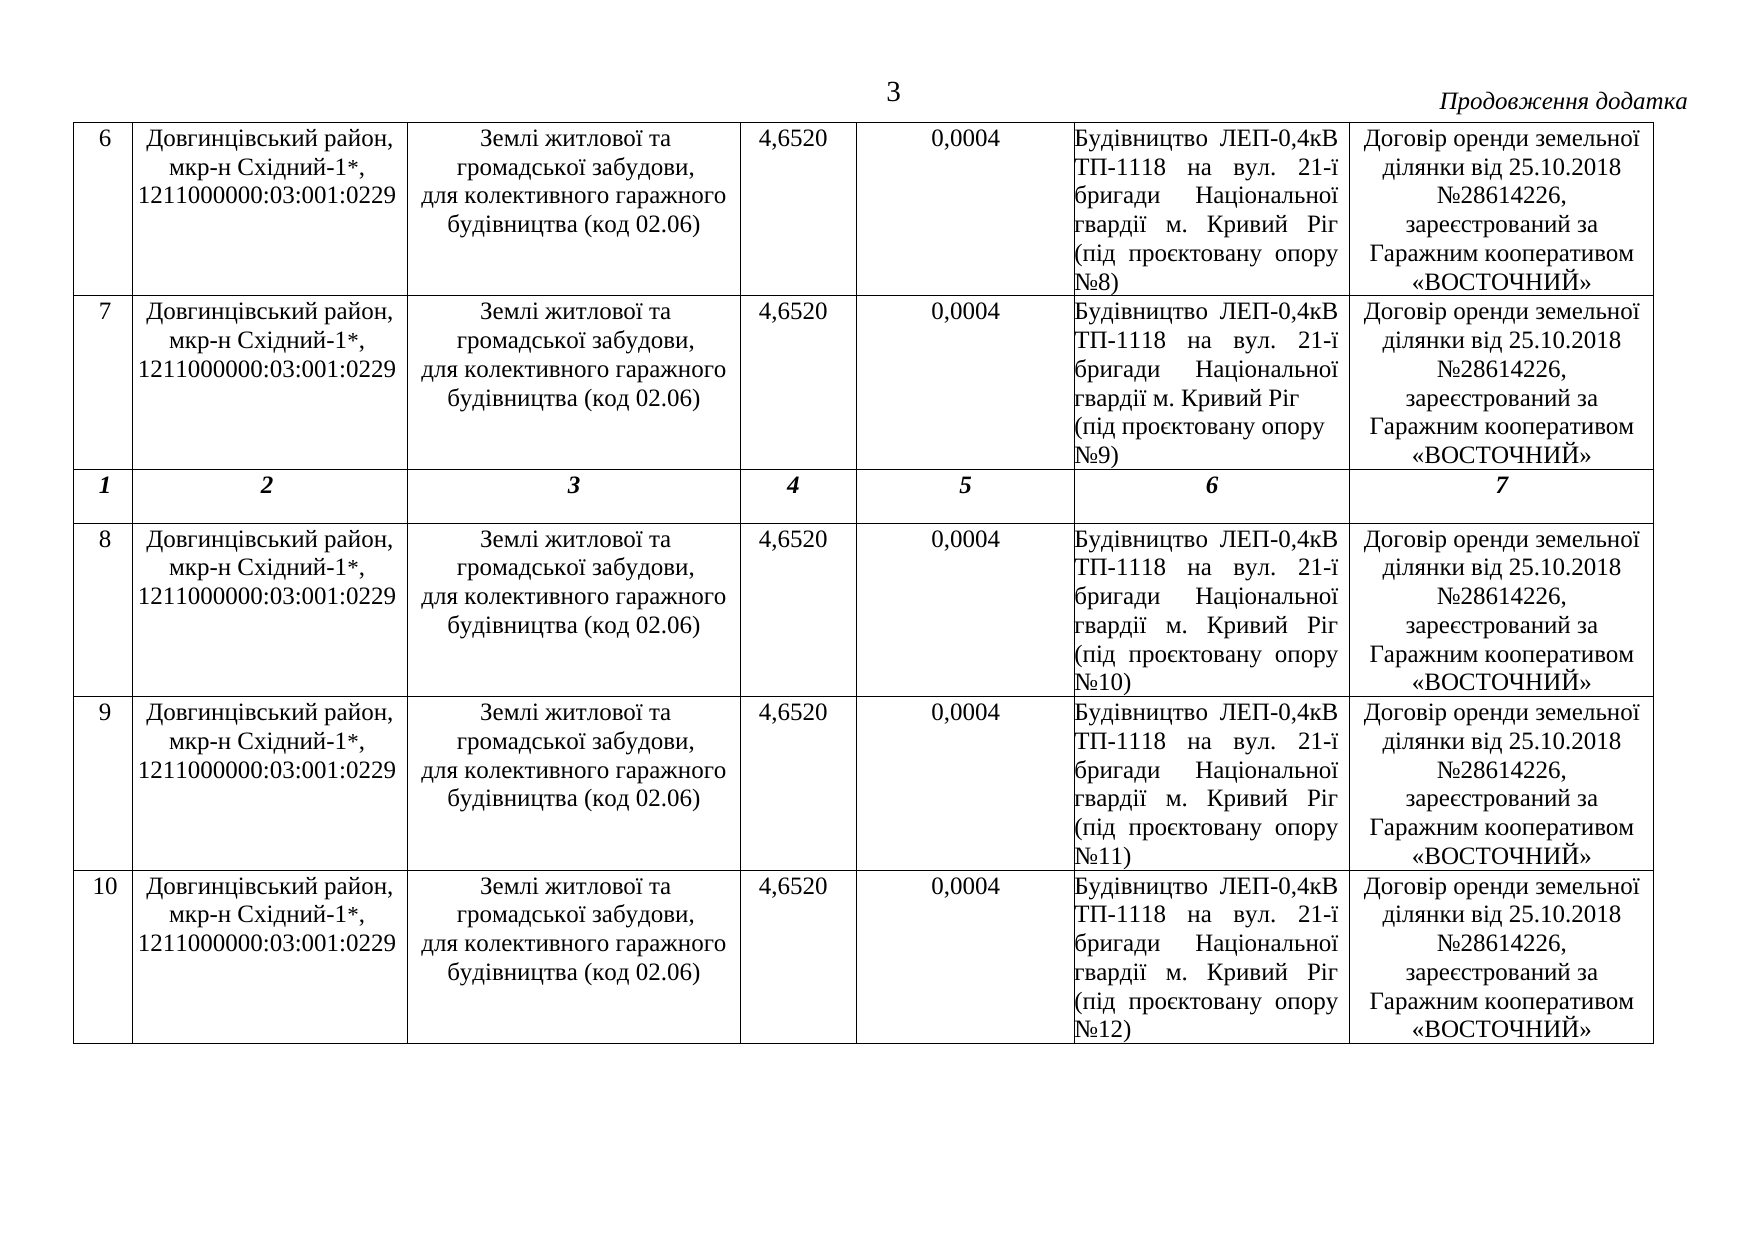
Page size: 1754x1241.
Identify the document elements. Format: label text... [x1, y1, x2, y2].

table_cell 4,6520 [741, 697, 856, 870]
table_cell Землі житлової та громадської забудови, для колективного гаражного будівництва (код 02.06) [408, 697, 740, 870]
table_cell Довгинцівський район, мкр-н Східний-1*, 1211000000:03:001:0229 [133, 123, 407, 295]
table_cell Договір оренди земельної ділянки від 25.10.2018 №28614226, зареєстрований за Гаражним кооперативом «ВОСТОЧНИЙ» [1350, 123, 1653, 295]
table_cell 1 [74, 470, 132, 523]
table_cell 3 [408, 470, 740, 523]
table_cell Будівництво ЛЕП-0,4кВ ТП-1118 на вул. 21-ї бригади Національної гвардії м. Кривий Ріг (під проєктовану опору №11) [1075, 697, 1349, 870]
table_cell Землі житлової та громадської забудови, для колективного гаражного будівництва (код 02.06) [408, 871, 740, 1043]
table_cell 6 [74, 123, 132, 295]
table_cell Договір оренди земельної ділянки від 25.10.2018 №28614226, зареєстрований за Гаражним кооперативом «ВОСТОЧНИЙ» [1350, 524, 1653, 696]
table_cell 0,0004 [857, 296, 1074, 469]
table_cell 8 [74, 524, 132, 696]
table_cell 4,6520 [741, 296, 856, 469]
table_cell Договір оренди земельної ділянки від 25.10.2018 №28614226, зареєстрований за Гаражним кооперативом «ВОСТОЧНИЙ» [1350, 697, 1653, 870]
table_cell 4,6520 [741, 871, 856, 1043]
table_cell Будівництво ЛЕП-0,4кВ ТП-1118 на вул. 21-ї бригади Національної гвардії м. Кривий Ріг (під проєктовану опору №12) [1075, 871, 1349, 1043]
table_cell 4,6520 [741, 524, 856, 696]
table_cell 5 [857, 470, 1074, 523]
table_cell Будівництво ЛЕП-0,4кВ ТП-1118 на вул. 21-ї бригади Національної гвардії м. Кривий Ріг (під проєктовану опору №8) [1075, 123, 1349, 295]
table_cell 4 [741, 470, 856, 523]
table_cell 0,0004 [857, 123, 1074, 295]
table_cell Договір оренди земельної ділянки від 25.10.2018 №28614226, зареєстрований за Гаражним кооперативом «ВОСТОЧНИЙ» [1350, 871, 1653, 1043]
table_cell 10 [74, 871, 132, 1043]
table_cell 9 [74, 697, 132, 870]
table_cell 0,0004 [857, 871, 1074, 1043]
table_cell 7 [1350, 470, 1653, 523]
table_cell Землі житлової та громадської забудови, для колективного гаражного будівництва (код 02.06) [408, 524, 740, 696]
table_cell Землі житлової та громадської забудови, для колективного гаражного будівництва (код 02.06) [408, 296, 740, 469]
table_cell Довгинцівський район, мкр-н Східний-1*, 1211000000:03:001:0229 [133, 697, 407, 870]
table_cell 2 [133, 470, 407, 523]
table_cell Будівництво ЛЕП-0,4кВ ТП-1118 на вул. 21-ї бригади Національної гвардії м. Кривий Ріг (під проєктовану опору №10) [1075, 524, 1349, 696]
table_cell 4,6520 [741, 123, 856, 295]
table_cell Землі житлової та громадської забудови, для колективного гаражного будівництва (код 02.06) [408, 123, 740, 295]
table_cell 6 [1075, 470, 1349, 523]
table_cell Довгинцівський район, мкр-н Східний-1*, 1211000000:03:001:0229 [133, 296, 407, 469]
table_cell Будівництво ЛЕП-0,4кВ ТП-1118 на вул. 21-ї бригади Національної гвардії м. Кривий Ріг (під проєктовану опору №9) [1075, 296, 1349, 469]
table_cell Довгинцівський район, мкр-н Східний-1*, 1211000000:03:001:0229 [133, 524, 407, 696]
table_cell 7 [74, 296, 132, 469]
table_cell Довгинцівський район, мкр-н Східний-1*, 1211000000:03:001:0229 [133, 871, 407, 1043]
table_cell Договір оренди земельної ділянки від 25.10.2018 №28614226, зареєстрований за Гаражним кооперативом «ВОСТОЧНИЙ» [1350, 296, 1653, 469]
table_cell 0,0004 [857, 697, 1074, 870]
table_cell 0,0004 [857, 524, 1074, 696]
